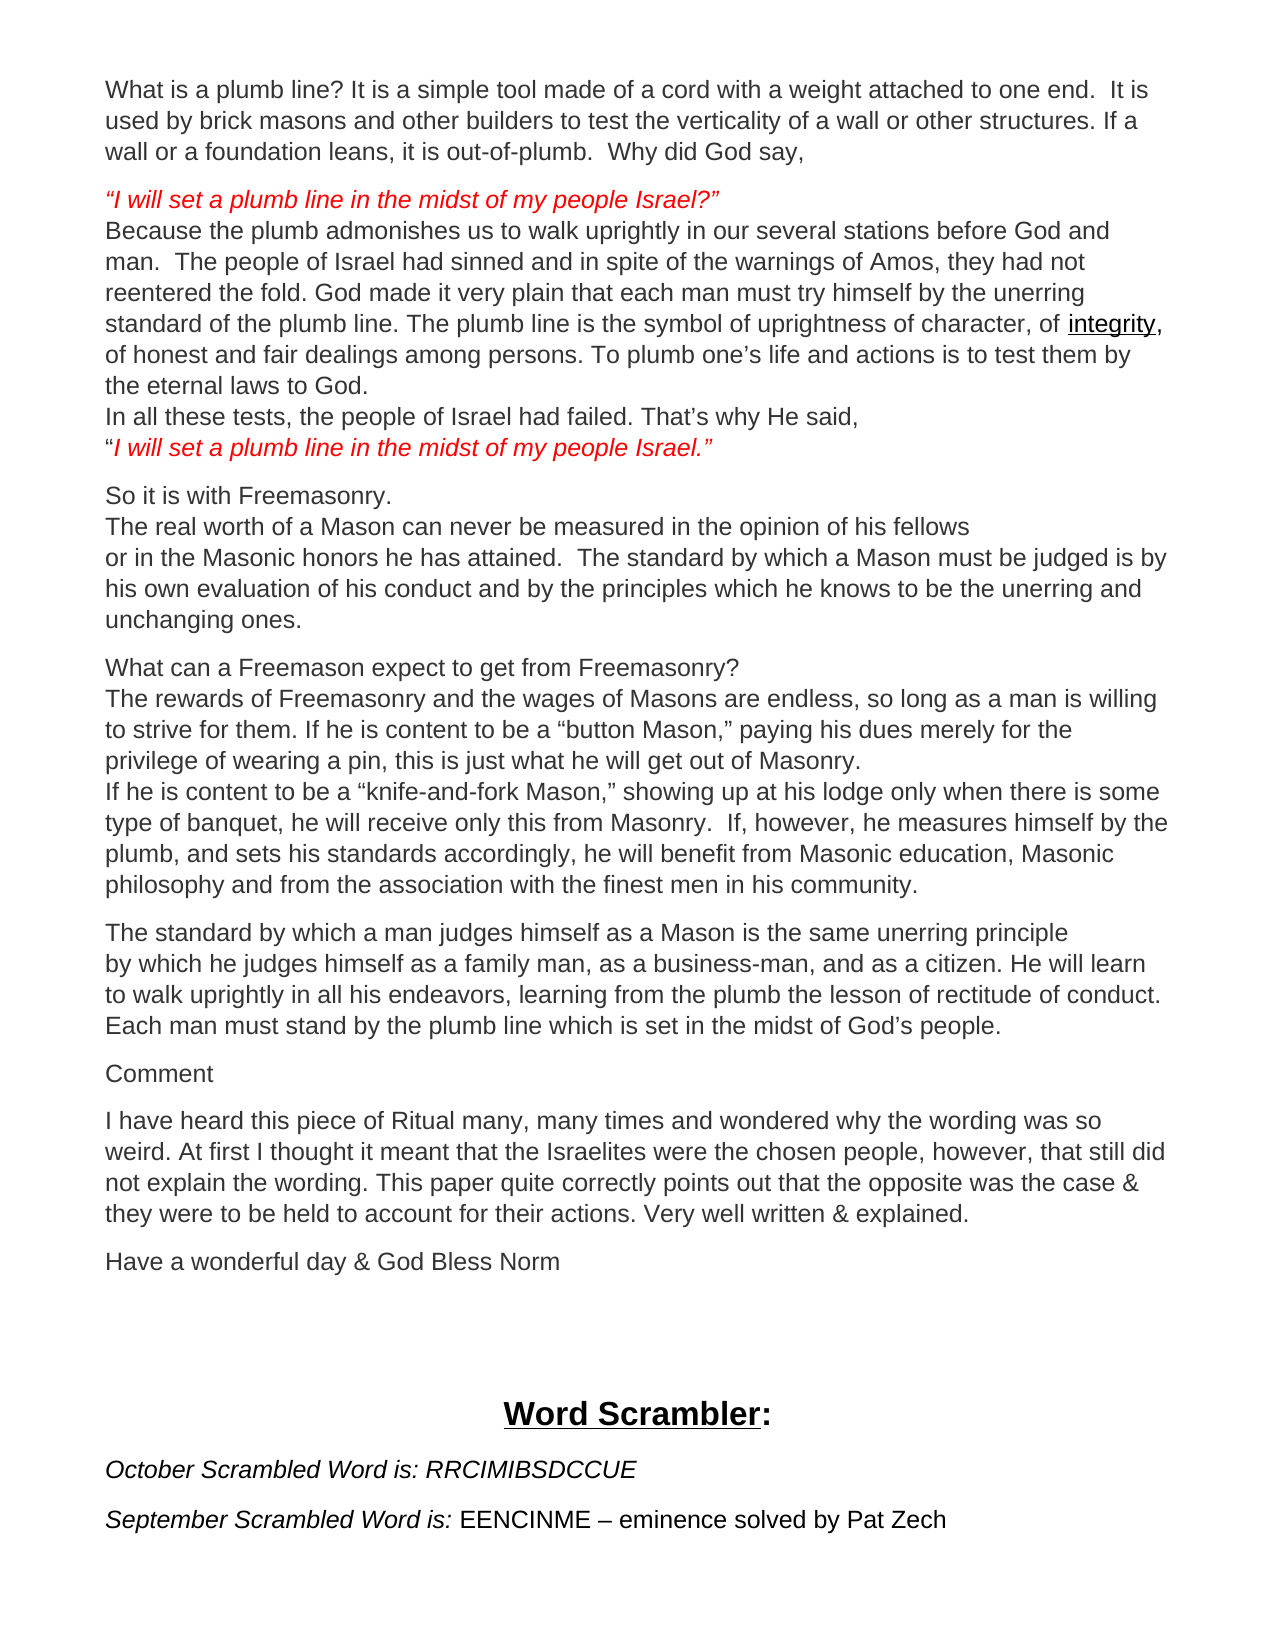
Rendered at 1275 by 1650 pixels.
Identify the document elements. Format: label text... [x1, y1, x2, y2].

text What is a plumb line? It is a simple tool made of a cord with a weight attached to one end. It is used by brick masons and other builders to test the verticality of a wall or other structures. If a wall or a foundation leans, it is out-of-plumb. Why did God say, [105, 75, 1170, 166]
text October Scrambled Word is: RRCIMIBSDCCUE [105, 1455, 1170, 1484]
text I have heard this piece of Ritual many, many times and wondered why the wording was so weird. At first I thought it meant that the Israelites were the chosen people, however, that still did not explain the wording. This paper quite correctly points out that the opposite was the case & they were to be held to account for their actions. Very well written & explained. [105, 1106, 1170, 1228]
text Have a wonderful day & God Bless Norm [105, 1247, 1170, 1276]
text Comment [105, 1058, 1170, 1087]
text Word Scrambler: [105, 1394, 1170, 1433]
text So it is with Freemasonry. The real worth of a Mason can never be measured in the opinion of his fellows or in the Masonic honors he has attained. The standard by which a Mason must be judged is by his own evaluation of his conduct and by the principles which he knows to be the unerring and unchanging ones. [105, 481, 1170, 634]
text September Scrambled Word is: EENCINME – eminence solved by Pat Zech [105, 1505, 1170, 1533]
text What can a Freemason expect to get from Freemasonry? The rewards of Freemasonry and the wages of Masons are endless, so long as a man is willing to strive for them. If he is content to be a “button Mason,” paying his dues merely for the privilege of wearing a pin, this is just what he will get out of Masonry. If he is content to be a “knife-and-fork Mason,” showing up at his lodge only when there is some type of banquet, he will receive only this from Masonry. If, however, he measures himself by the plumb, and sets his standards accordingly, he will benefit from Masonic education, Masonic philosophy and from the association with the finest men in his community. [105, 653, 1170, 899]
text “I will set a plumb line in the midst of my people Israel?” Because the plumb admonishes us to walk uprightly in our several stations before God and man. The people of Israel had sinned and in spite of the warnings of Amos, they had not reentered the fold. God made it very plain that each man must try himself by the unerring standard of the plumb line. The plumb line is the symbol of uprightness of character, of integrity, of honest and fair dealings among persons. To plumb one’s life and actions is to test them by the eternal laws to God. In all these tests, the people of Israel had failed. That’s why He said, “I will set a plumb line in the midst of my people Israel.” [105, 185, 1170, 462]
text The standard by which a man judges himself as a Mason is the same unerring principle by which he judges himself as a family man, as a business-man, and as a citizen. He will learn to walk uprightly in all his endeavors, learning from the plumb the lesson of rectitude of conduct. Each man must stand by the plumb line which is set in the midst of God’s people. [105, 918, 1170, 1039]
